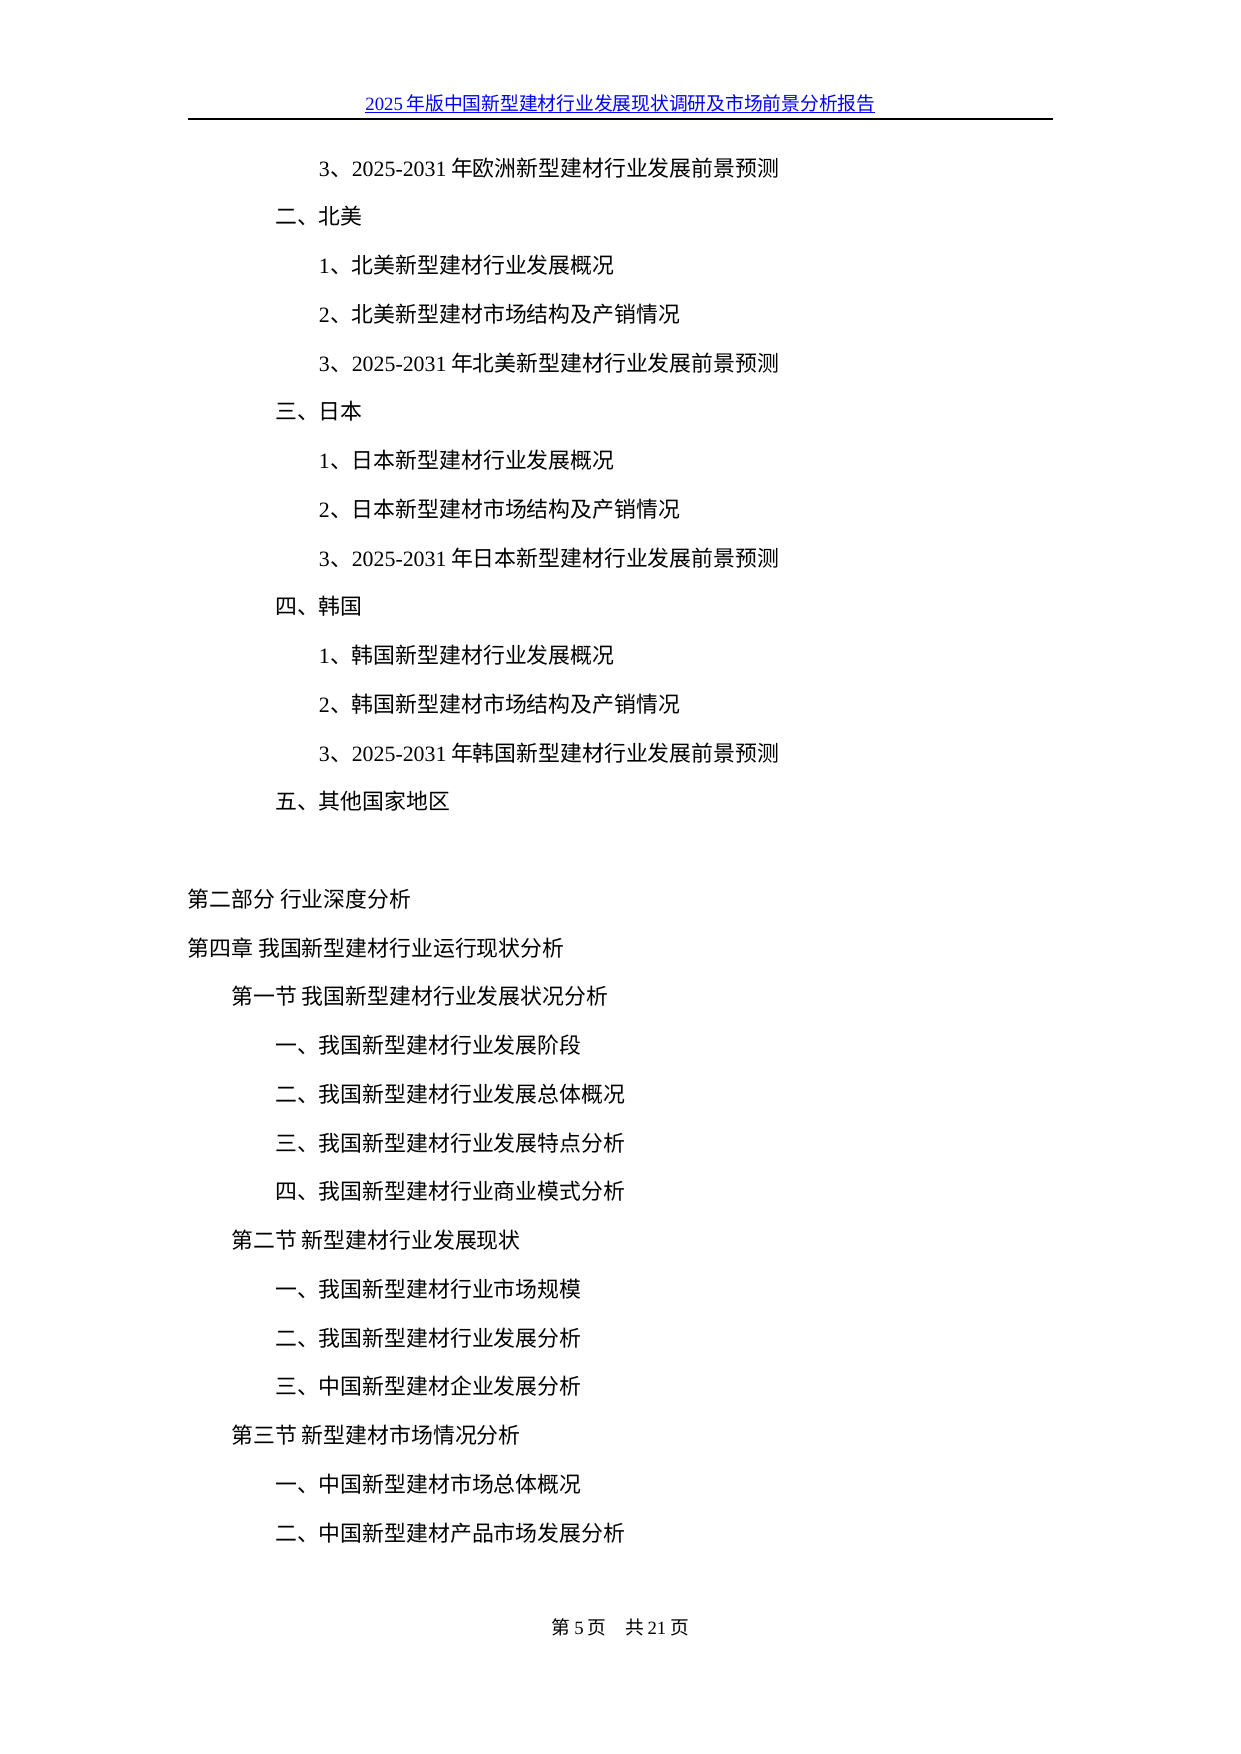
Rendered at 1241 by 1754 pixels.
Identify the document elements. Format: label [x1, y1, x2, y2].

text [187, 150, 1053, 1548]
